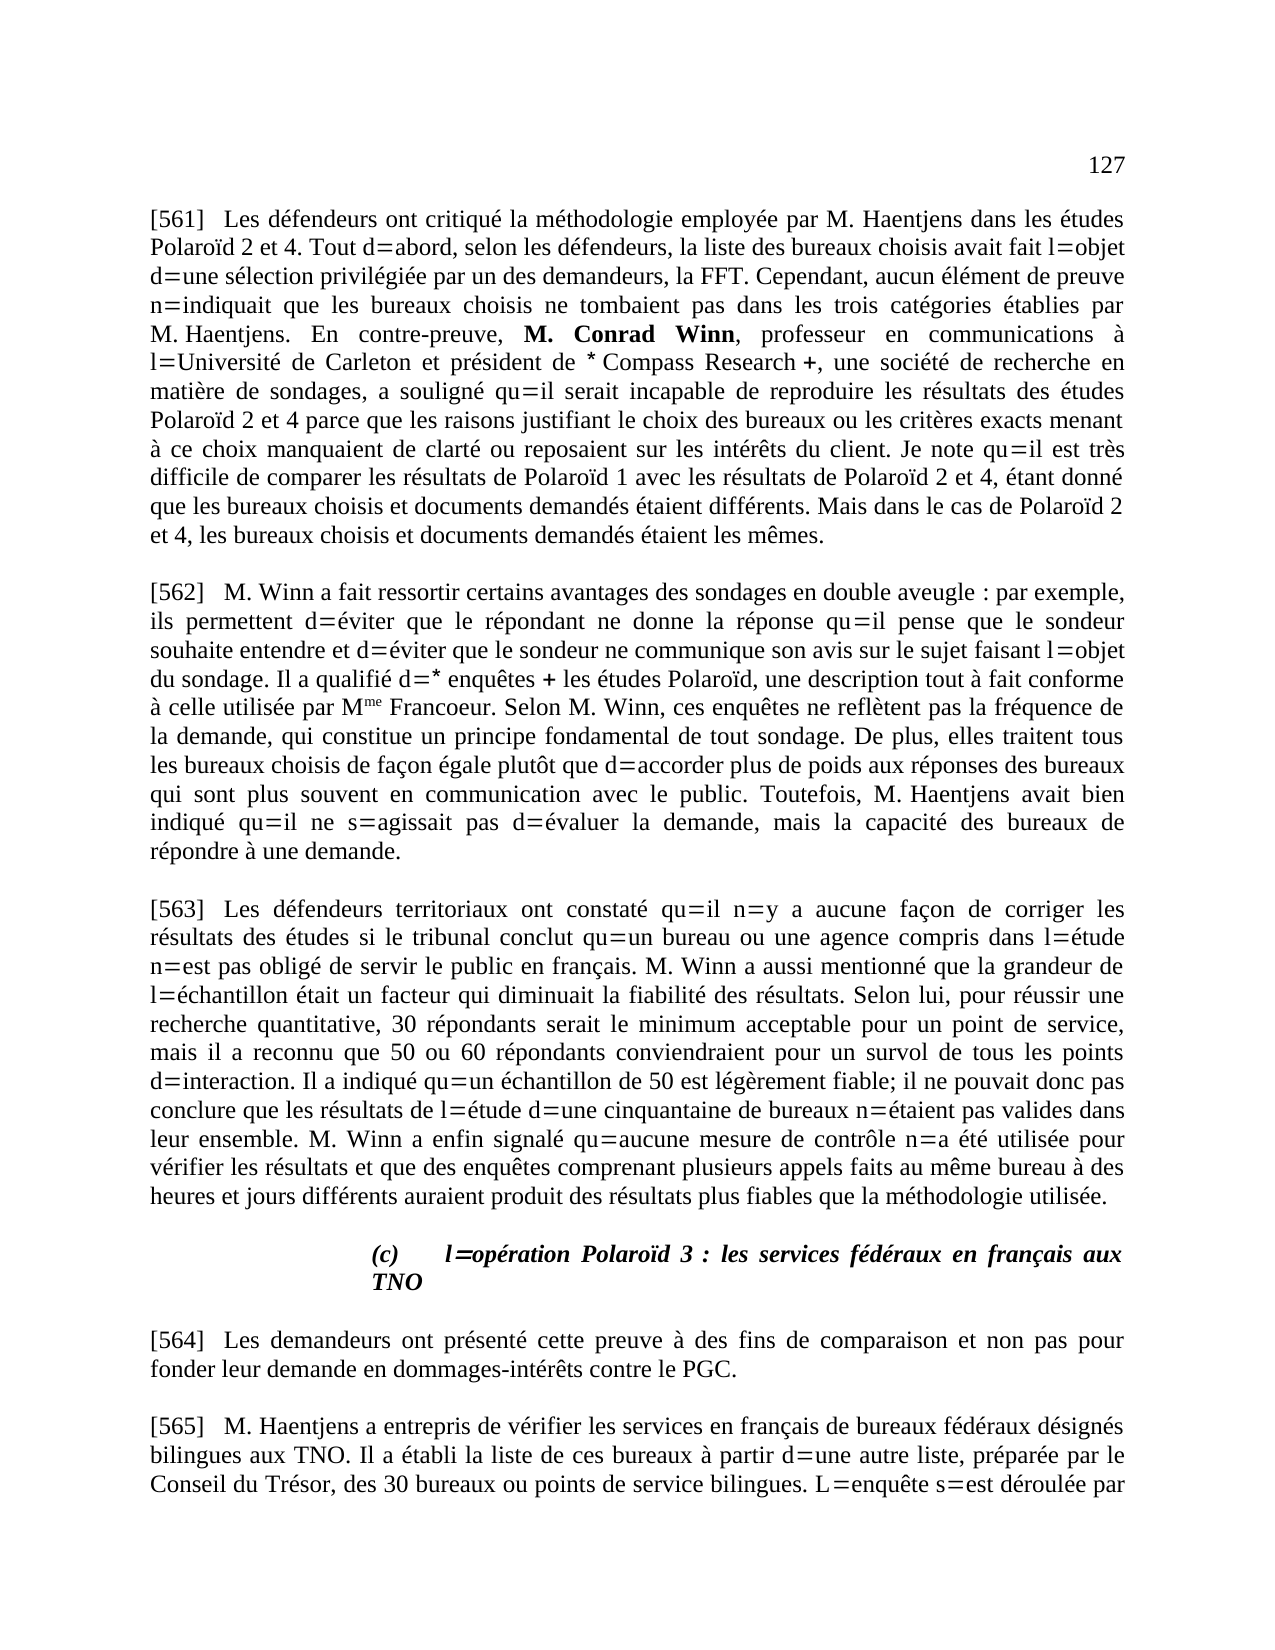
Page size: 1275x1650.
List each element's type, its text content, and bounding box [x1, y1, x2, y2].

text Les défendeurs ont critiqué la méthodologie employée par M. Haentjens dans les études Polaroïd 2 et 4. Tout dabord, selon les défendeurs, la liste des bureaux choisis avait fait lobjet dune sélection privilégiée par un des demandeurs, la FFT. Cependant, aucun élément de preuve nindiquait que les bureaux choisis ne tombaient pas dans les trois catégories établies par M. Haentjens. En contre-preuve, M. Conrad Winn, professeur en communications à lUniversité de Carleton et président de Compass Research , une société de recherche en matière de sondages, a souligné quil serait incapable de reproduire les résultats des études Polaroïd 2 et 4 parce que les raisons justifiant le choix des bureaux ou les critères exacts menant à ce choix manquaient de clarté ou reposaient sur les intérêts du client. Je note quil est très difficile de comparer les résultats de Polaroïd 1 avec les résultats de Polaroïd 2 et 4, étant donné que les bureaux choisis et documents demandés étaient différents. Mais dans le cas de Polaroïd 2 et 4, les bureaux choisis et documents demandés étaient les mêmes. [150, 204, 1125, 549]
text M. Winn a fait ressortir certains avantages des sondages en double aveugle : par exemple, ils permettent déviter que le répondant ne donne la réponse quil pense que le sondeur souhaite entendre et déviter que le sondeur ne communique son avis sur le sujet faisant lobjet du sondage. Il a qualifié d enquêtes les études Polaroïd, une description tout à fait conforme à celle utilisée par Mme Francoeur. Selon M. Winn, ces enquêtes ne reflètent pas la fréquence de la demande, qui constitue un principe fondamental de tout sondage. De plus, elles traitent tous les bureaux choisis de façon égale plutôt que daccorder plus de poids aux réponses des bureaux qui sont plus souvent en communication avec le public. Toutefois, M. Haentjens avait bien indiqué quil ne sagissait pas dévaluer la demande, mais la capacité des bureaux de répondre à une demande. [150, 577, 1125, 865]
text (c) lopération Polaroïd 3 : les services fédéraux en français aux TNO [371, 1239, 1125, 1296]
text Les demandeurs ont présenté cette preuve à des fins de comparaison et non pas pour fonder leur demande en dommages-intérêts contre le PGC. [150, 1325, 1125, 1382]
text Les défendeurs territoriaux ont constaté quil ny a aucune façon de corriger les résultats des études si le tribunal conclut quun bureau ou une agence compris dans létude nest pas obligé de servir le public en français. M. Winn a aussi mentionné que la grandeur de léchantillon était un facteur qui diminuait la fiabilité des résultats. Selon lui, pour réussir une recherche quantitative, 30 répondants serait le minimum acceptable pour un point de service, mais il a reconnu que 50 ou 60 répondants conviendraient pour un survol de tous les points dinteraction. Il a indiqué quun échantillon de 50 est légèrement fiable; il ne pouvait donc pas conclure que les résultats de létude dune cinquantaine de bureaux nétaient pas valides dans leur ensemble. M. Winn a enfin signalé quaucune mesure de contrôle na été utilisée pour vérifier les résultats et que des enquêtes comprenant plusieurs appels faits au même bureau à des heures et jours différents auraient produit des résultats plus fiables que la méthodologie utilisée. [150, 894, 1125, 1210]
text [150, 1411, 1125, 1497]
